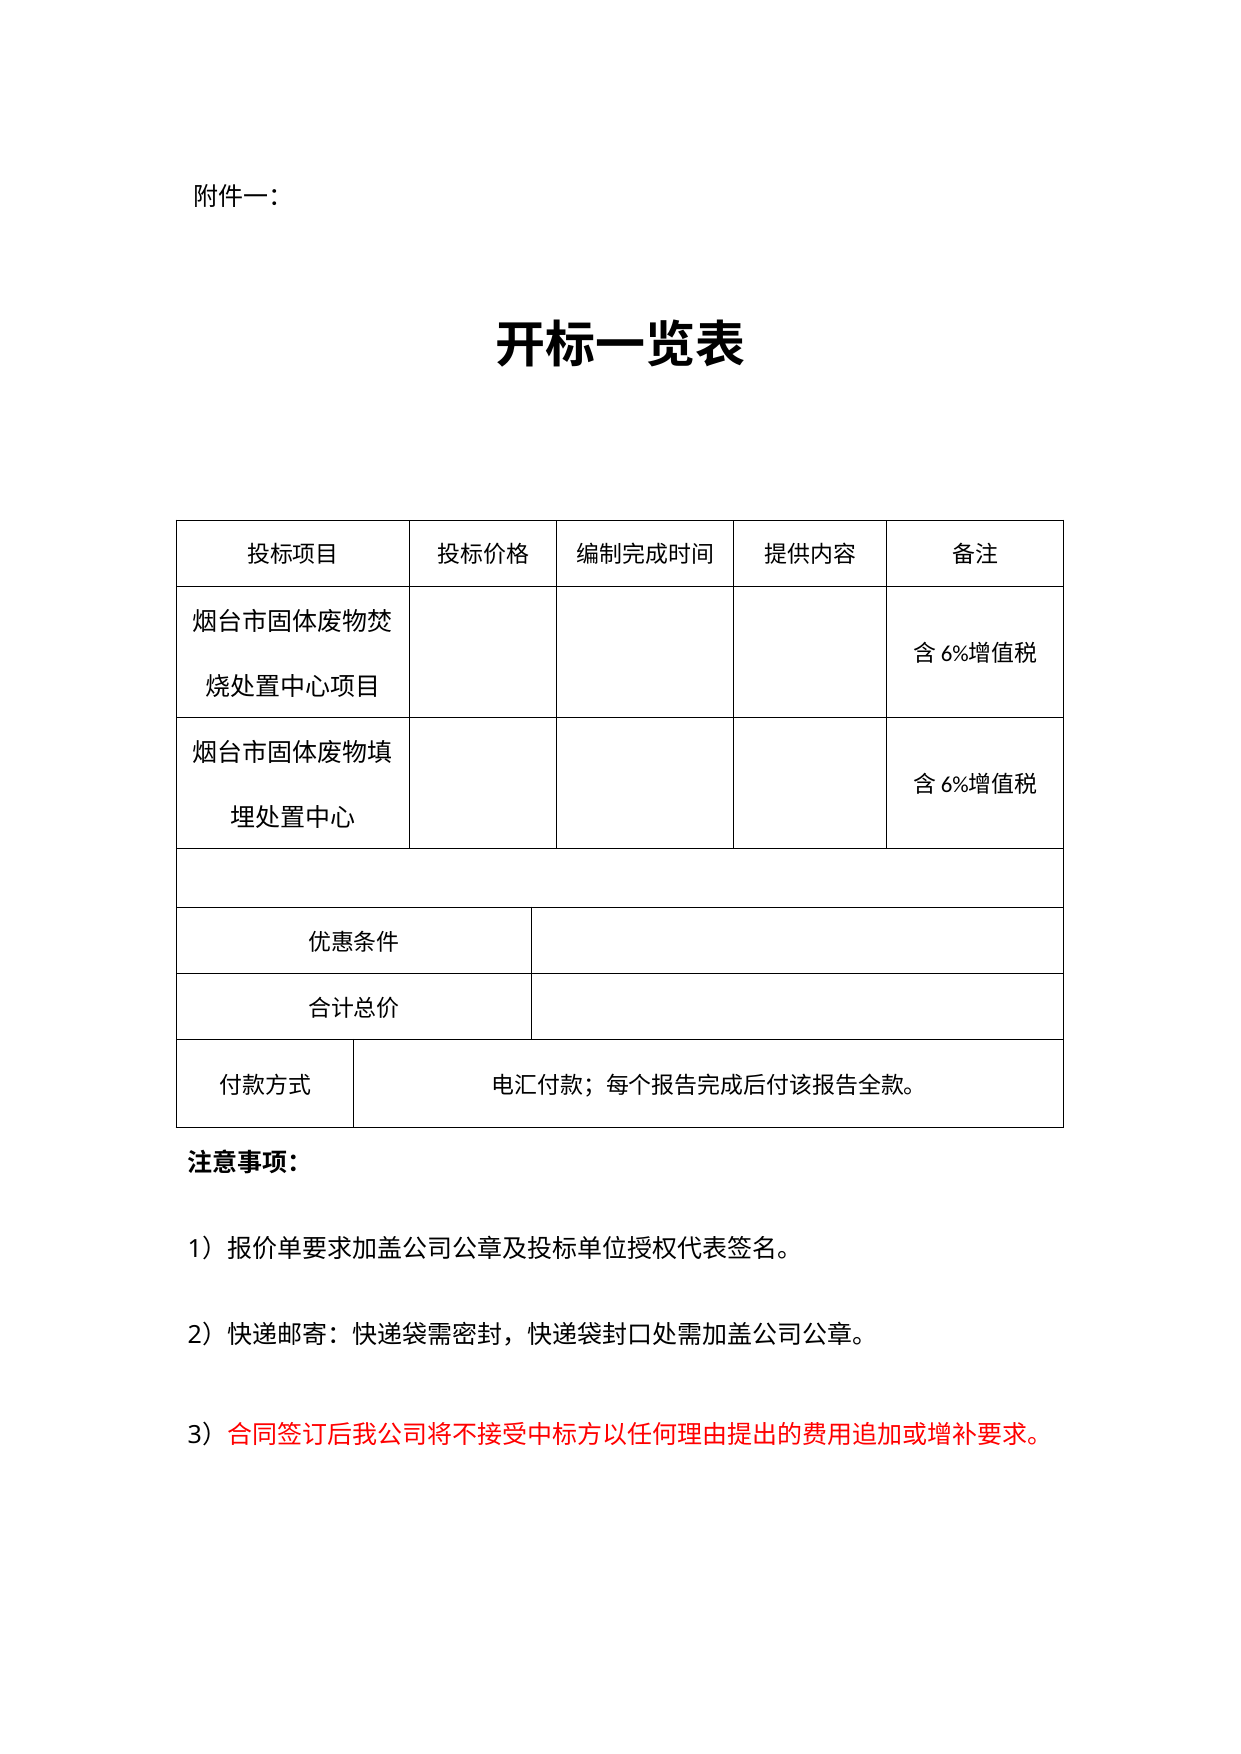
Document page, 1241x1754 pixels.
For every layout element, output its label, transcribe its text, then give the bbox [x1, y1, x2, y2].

table_cell [557, 587, 733, 717]
table_cell [532, 908, 1063, 973]
table_cell 烟台市固体废物焚烧处置中心项目 [177, 587, 409, 717]
table_cell 含6%增值税 [887, 718, 1063, 848]
text 开标一览表 [187, 292, 1053, 389]
table_header 投标项目 [177, 521, 409, 586]
table_header 提供内容 [734, 521, 886, 586]
table_cell 电汇付款；每个报告完成后付该报告全款。 [354, 1040, 1063, 1127]
table_cell [734, 587, 886, 717]
text 3）合同签订后我公司将不接受中标方以任何理由提出的费用追加或增补要求。 [187, 1386, 1053, 1451]
table_cell 优惠条件 [177, 908, 531, 973]
table_cell [410, 718, 556, 848]
table_cell [177, 849, 1063, 907]
table_cell [557, 718, 733, 848]
table_cell 含6%增值税 [887, 587, 1063, 717]
table_header 编制完成时间 [557, 521, 733, 586]
table_cell 合计总价 [177, 974, 531, 1039]
text 附件一： [187, 162, 1053, 227]
text 1）报价单要求加盖公司公章及投标单位授权代表签名。 [187, 1214, 1053, 1279]
text 2）快递邮寄：快递袋需密封，快递袋封口处需加盖公司公章。 [187, 1300, 1053, 1365]
table_cell 烟台市固体废物填埋处置中心 [177, 718, 409, 848]
table_header 投标价格 [410, 521, 556, 586]
table_header 备注 [887, 521, 1063, 586]
table_cell 付款方式 [177, 1040, 353, 1127]
table_cell [734, 718, 886, 848]
text 注意事项： [187, 1128, 1053, 1193]
table_cell [532, 974, 1063, 1039]
table_cell [410, 587, 556, 717]
